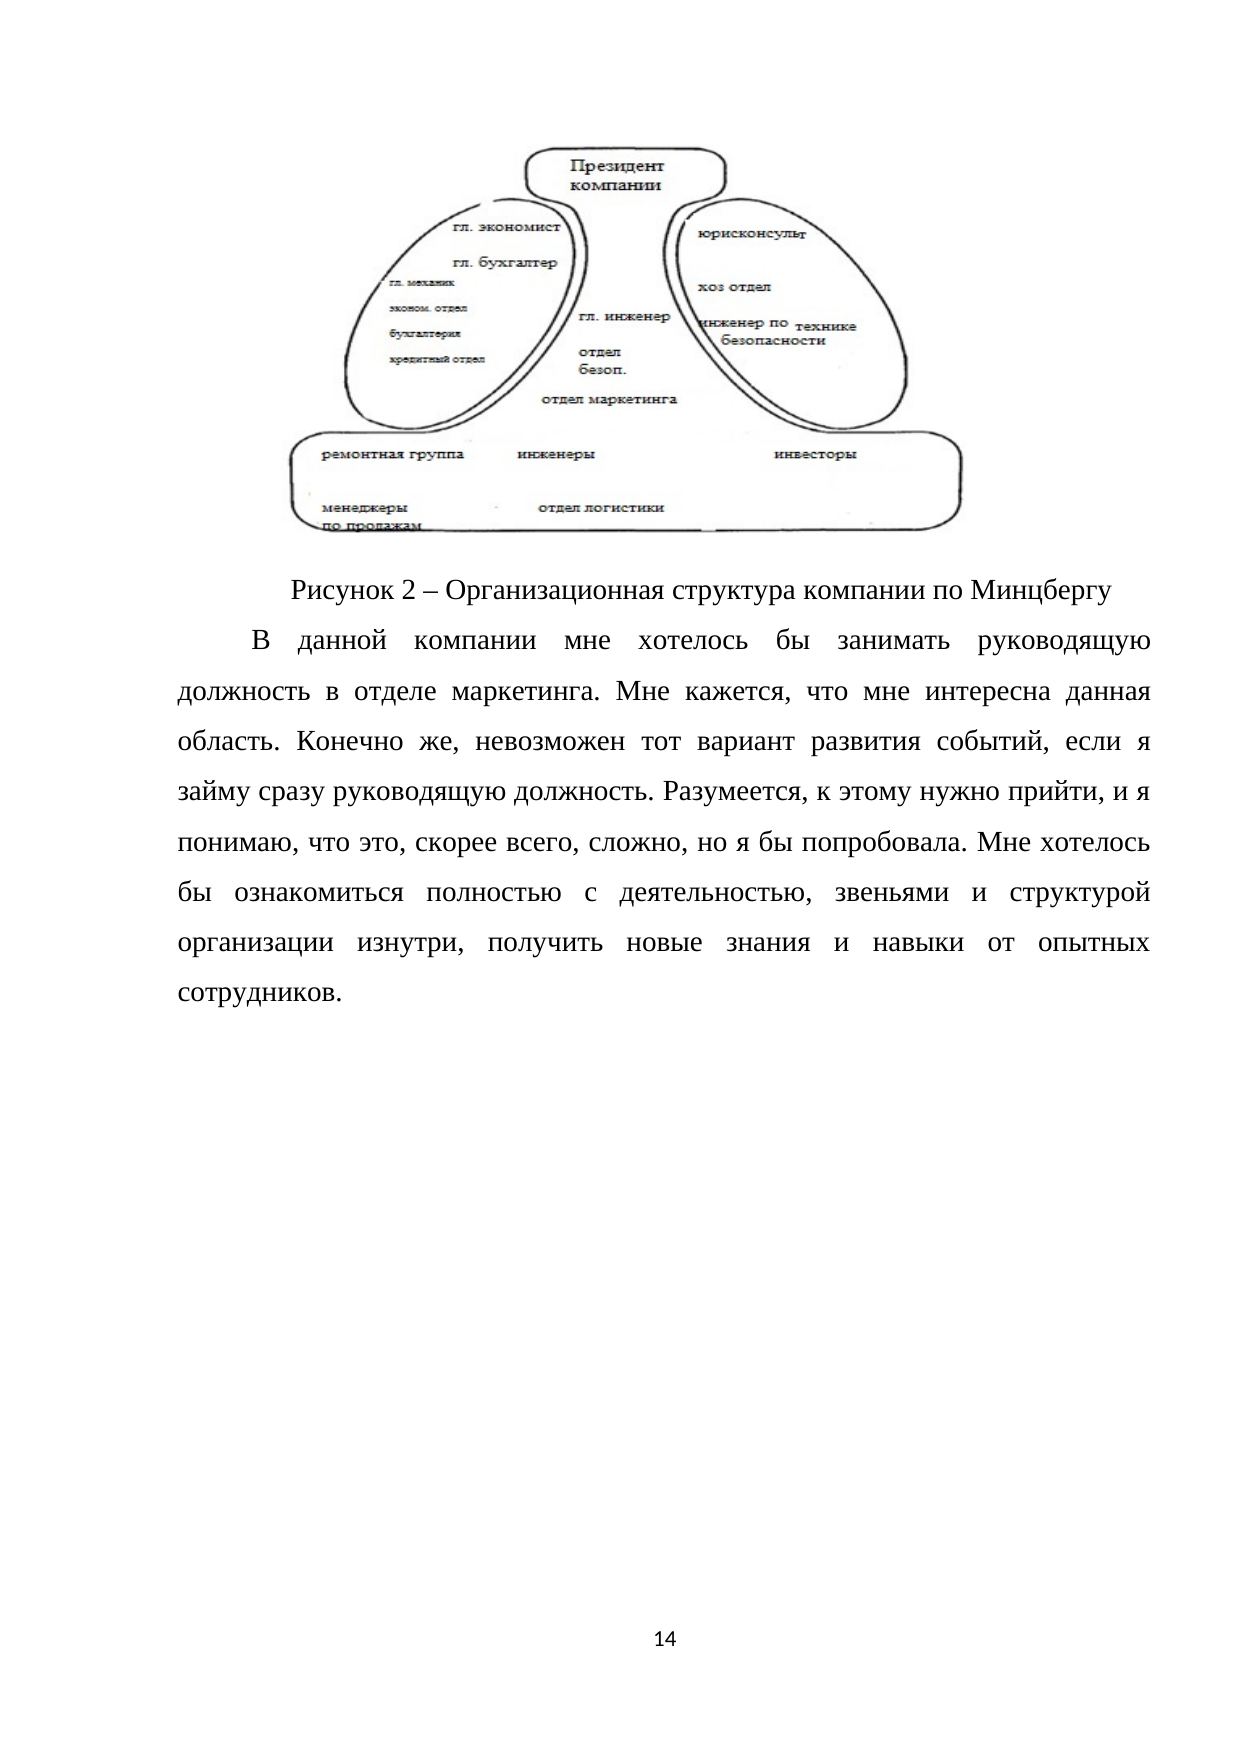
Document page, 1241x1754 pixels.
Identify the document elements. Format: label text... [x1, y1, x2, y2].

text Рисунок 2 – Организационная структура компании по Минцбергу [177, 572, 1152, 606]
text В данной компании мне хотелось бы занимать руководящую должность в отделе маркетинга. Мне кажется, что мне интересна данная область. Конечно же, невозможен тот вариант развития событий, если я займу сразу руководящую должность. Разумеется, к этому нужно прийти, и я понимаю, что это, скорее всего, сложно, но я бы попробовала. Мне хотелось бы ознакомиться полностью с деятельностью, звеньями и структурой организации изнутри, получить новые знания и навыки от опытных сотрудников. [177, 622, 1152, 1008]
picture [280, 129, 994, 558]
